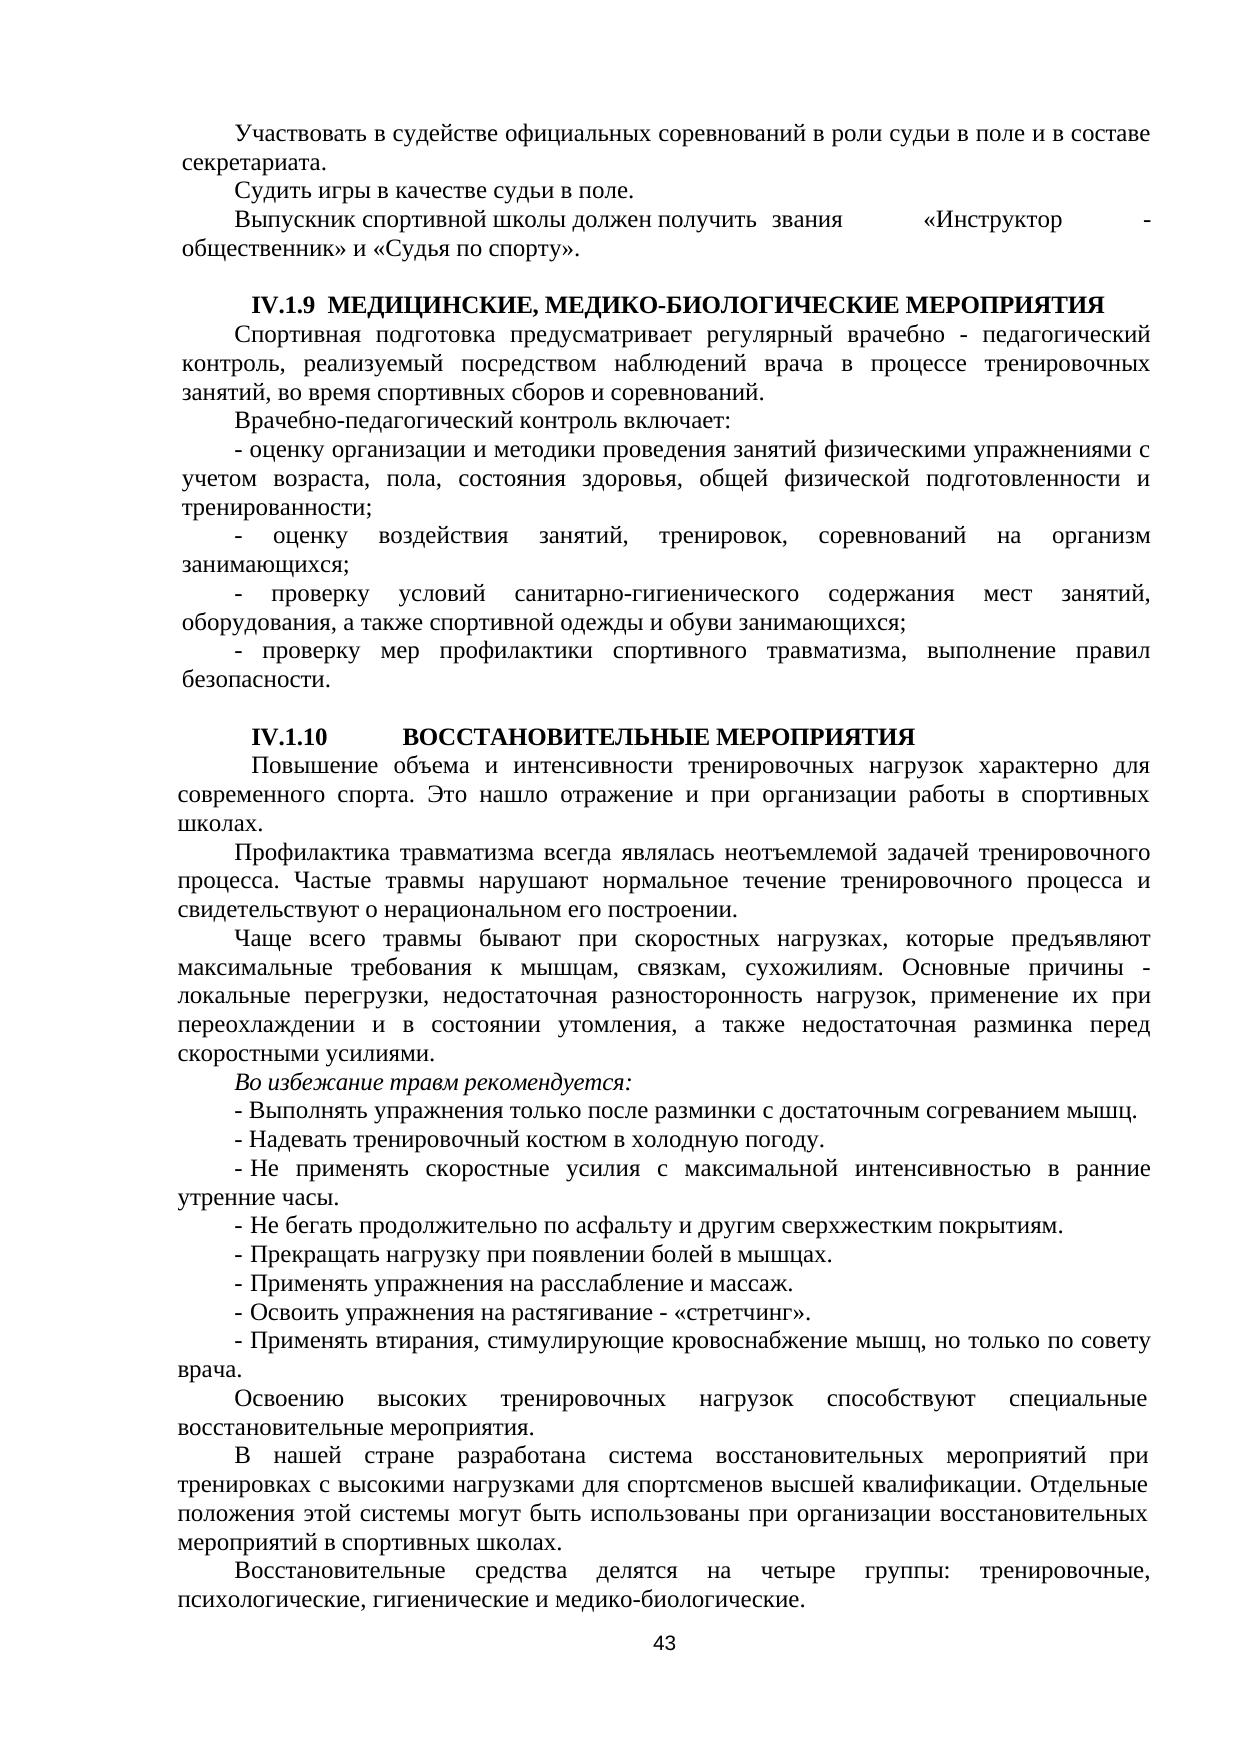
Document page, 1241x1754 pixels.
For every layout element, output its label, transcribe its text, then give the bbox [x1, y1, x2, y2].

text - проверку условий санитарно-гигиенического содержания мест занятий, оборудования, а также спортивной одежды и обуви занимающихся; [182, 578, 1151, 636]
text Освоению высоких тренировочных нагрузок способствуют специальные восстановительные мероприятия. [177, 1383, 1148, 1441]
text - Выполнять упражнения только после разминки с достаточным согреванием мышц. [177, 1096, 1152, 1124]
list МЕДИЦИНСКИЕ, МЕДИКО-БИОЛОГИЧЕСКИЕ МЕРОПРИЯТИЯ [177, 291, 1152, 319]
text Судить игры в качестве судьи в поле. [182, 176, 1151, 204]
list Применять упражнения на расслабление и массаж. [177, 1268, 1152, 1297]
text В нашей стране разработана система восстановительных мероприятий при тренировках с высокими нагрузками для спортсменов высшей квалификации. Отдельные положения этой системы могут быть использованы при организации восстановительных мероприятий в спортивных школах. [177, 1441, 1149, 1556]
text Повышение объема и интенсивности тренировочных нагрузок характерно для современного спорта. Это нашло отражение и при организации работы в спортивных школах. [177, 751, 1151, 837]
list ВОССТАНОВИТЕЛЬНЫЕ МЕРОПРИЯТИЯ [177, 722, 1152, 751]
text Во избежание травм рекомендуется: [177, 1067, 1152, 1096]
text - Надевать тренировочный костюм в холодную погоду. [177, 1124, 1152, 1153]
text Восстановительные средства делятся на четыре группы: тренировочные, психологические, гигиенические и медико-биологические. [177, 1556, 1151, 1613]
list Применять втирания, стимулирующие кровоснабжение мышц, но только по совету врача. [177, 1326, 1152, 1383]
text Врачебно-педагогический контроль включает: [182, 406, 1151, 434]
list Прекращать нагрузку при появлении болей в мышцах. [177, 1239, 1152, 1268]
text Профилактика травматизма всегда являлась неотъемлемой задачей тренировочного процесса. Частые травмы нарушают нормальное течение тренировочного процесса и свидетельствуют о нерациональном его построении. [177, 837, 1151, 923]
list Не применять скоростные усилия с максимальной интенсивностью в ранние утренние часы. [177, 1153, 1152, 1211]
text Чаще всего травмы бывают при скоростных нагрузках, которые предъявляют максимальные требования к мышцам, связкам, сухожилиям. Основные причины - локальные перегрузки, недостаточная разносторонность нагрузок, применение их при переохлаждении и в состоянии утомления, а также недостаточная разминка перед скоростными усилиями. [177, 923, 1152, 1067]
text - оценку организации и методики проведения занятий физическими упражнениями с учетом возраста, пола, состояния здоровья, общей физической подготовленности и тренированности; [182, 434, 1151, 521]
list Освоить упражнения на растягивание - «стретчинг». [177, 1297, 1152, 1326]
text Участвовать в судействе официальных соревнований в роли судьи в поле и в составе секретариата. [182, 118, 1151, 176]
text Выпускник спортивной школы должен получить звания «Инструктор - общественник» и «Судья по спорту». [182, 204, 1151, 262]
list Не бегать продолжительно по асфальту и другим сверхжестким покрытиям. [177, 1211, 1152, 1239]
text Спортивная подготовка предусматривает регулярный врачебно - педагогический контроль, реализуемый посредством наблюдений врача в процессе тренировочных занятий, во время спортивных сборов и соревнований. [182, 319, 1151, 406]
text - проверку мер профилактики спортивного травматизма, выполнение правил безопасности. [182, 636, 1151, 693]
text - оценку воздействия занятий, тренировок, соревнований на организм занимающихся; [182, 521, 1151, 578]
